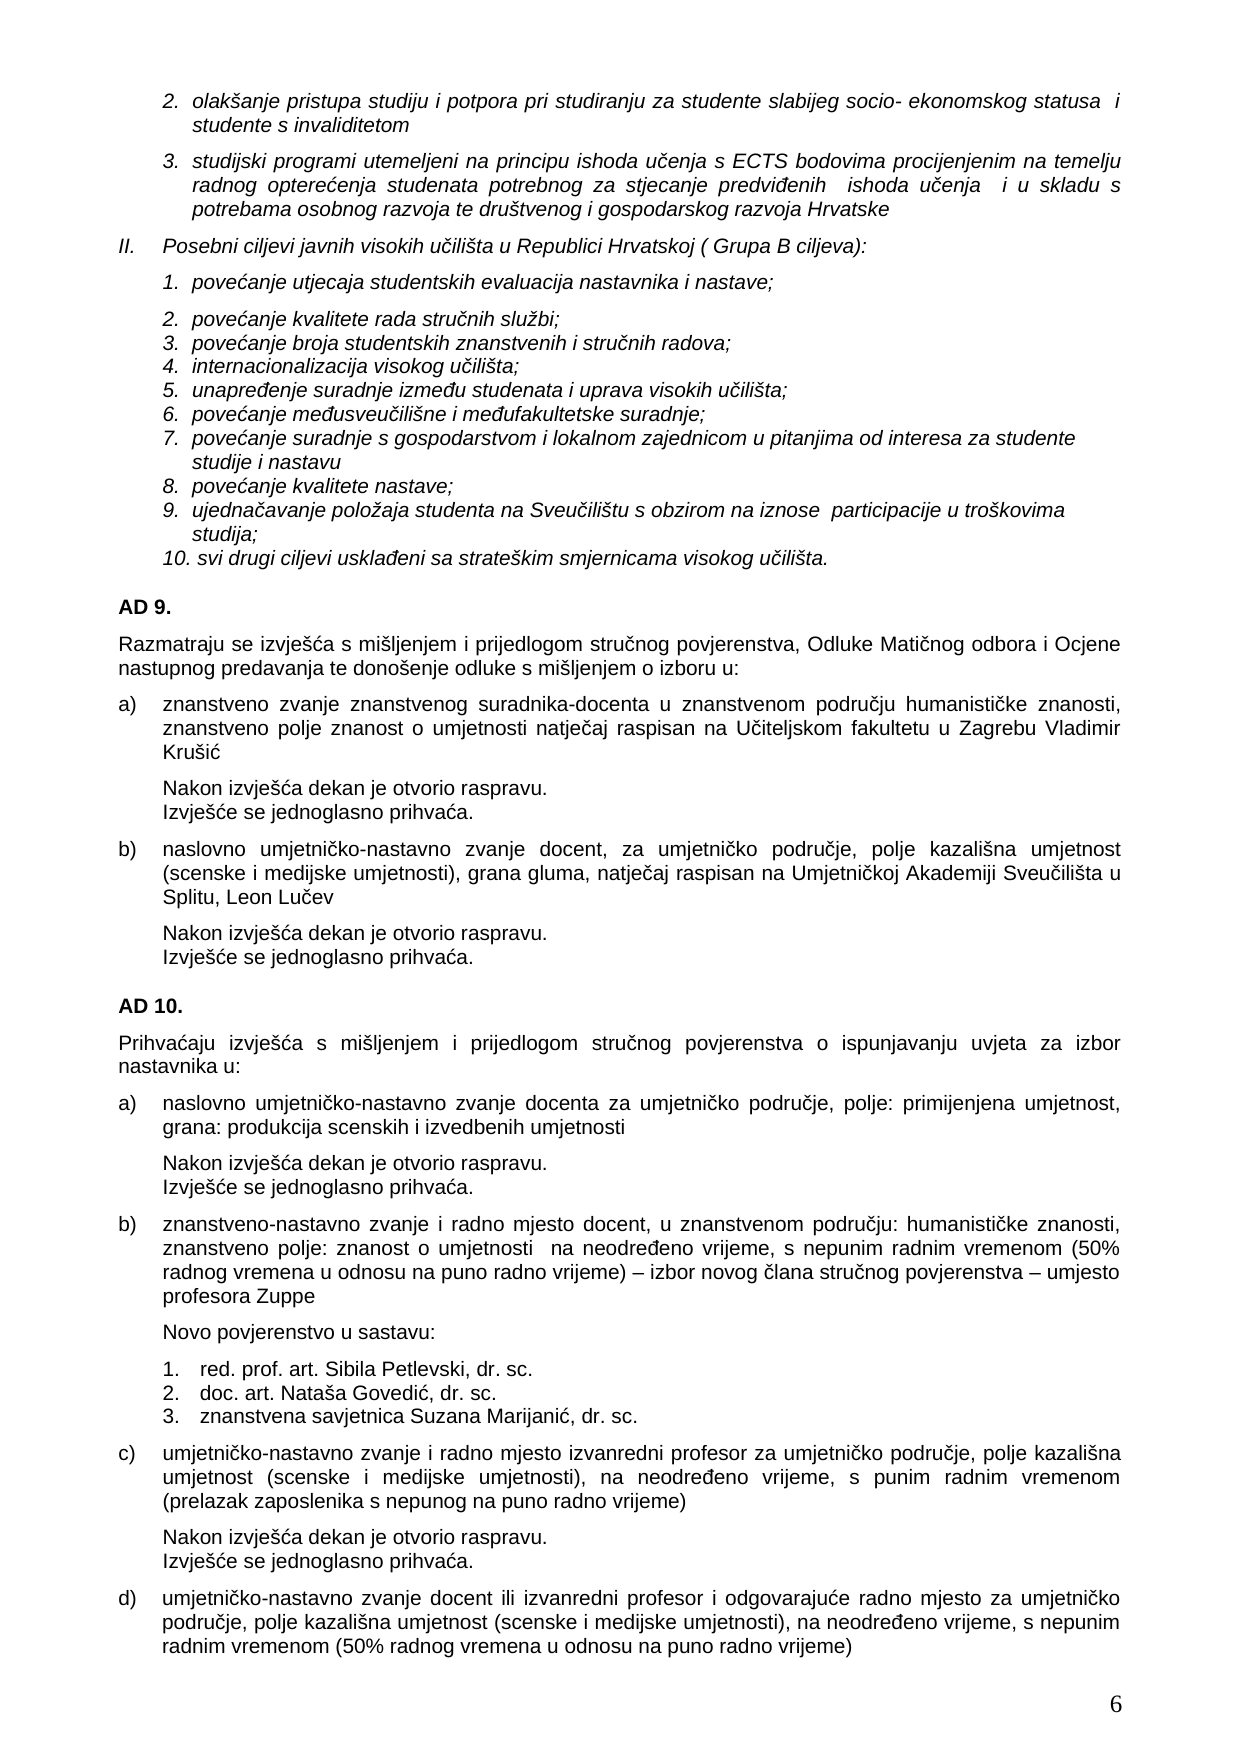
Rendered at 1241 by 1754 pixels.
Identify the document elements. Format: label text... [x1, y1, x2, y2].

text 1. povećanje utjecaja studentskih evaluacija nastavnika i nastave; [118, 270, 1122, 294]
text 2. olakšanje pristupa studiju i potpora pri studiranju za studente slabijeg socio- ekonomskog statusa i studente s invaliditetom [162, 89, 1122, 137]
text 5. unapređenje suradnje između studenata i uprava visokih učilišta; [118, 378, 1122, 402]
text 3. povećanje broja studentskih znanstvenih i stručnih radova; [118, 330, 1122, 354]
text 6. povećanje međusveučilišne i međufakultetske suradnje; [118, 402, 1122, 426]
text 7. povećanje suradnje s gospodarstvom i lokalnom zajednicom u pitanjima od interesa za studente studije i nastavu [162, 426, 1122, 474]
list umjetničko-nastavno zvanje i radno mjesto izvanredni profesor za umjetničko područje, polje kazališna umjetnost (scenske i medijske umjetnosti), na neodređeno vrijeme, s punim radnim vremenom (prelazak zaposlenika s nepunog na puno radno vrijeme) [118, 1441, 1122, 1513]
list znanstveno zvanje znanstvenog suradnika-docenta u znanstvenom području humanističke znanosti, znanstveno polje znanost o umjetnosti natječaj raspisan na Učiteljskom fakultetu u Zagrebu Vladimir Krušić [118, 692, 1122, 764]
text 10. svi drugi ciljevi usklađeni sa strateškim smjernicama visokog učilišta. [118, 546, 1122, 570]
text Izvješće se jednoglasno prihvaća. [118, 800, 1122, 824]
text Novo povjerenstvo u sastavu: [162, 1320, 1122, 1344]
list Razmatraju se izvješća s mišljenjem i prijedlogom stručnog povjerenstva, Odluke Matičnog odbora i Ocjene nastupnog predavanja te donošenje odluke s mišljenjem o izboru u: [118, 631, 1122, 679]
list red. prof. art. Sibila Petlevski, dr. sc. [162, 1356, 1122, 1380]
list Prihvaćaju izvješća s mišljenjem i prijedlogom stručnog povjerenstva o ispunjavanju uvjeta za izbor nastavnika u: [118, 1030, 1122, 1078]
text Nakon izvješća dekan je otvorio raspravu. [156, 1151, 1122, 1175]
text AD 9. [118, 595, 1122, 619]
text AD 10. [118, 994, 1122, 1018]
list naslovno umjetničko-nastavno zvanje docent, za umjetničko područje, polje kazališna umjetnost (scenske i medijske umjetnosti), grana gluma, natječaj raspisan na Umjetničkoj Akademiji Sveučilišta u Splitu, Leon Lučev [118, 837, 1122, 908]
text 4. internacionalizacija visokog učilišta; [118, 354, 1122, 378]
text d) umjetničko-nastavno zvanje docent ili izvanredni profesor i odgovarajuće radno mjesto za umjetničko područje, polje kazališna umjetnost (scenske i medijske umjetnosti), na neodređeno vrijeme, s nepunim radnim vremenom (50% radnog vremena u odnosu na puno radno vrijeme) [118, 1586, 1122, 1657]
list naslovno umjetničko-nastavno zvanje docenta za umjetničko područje, polje: primijenjena umjetnost, grana: produkcija scenskih i izvedbenih umjetnosti [118, 1091, 1122, 1139]
text Izvješće se jednoglasno prihvaća. [155, 1175, 1122, 1199]
list znanstvena savjetnica Suzana Marijanić, dr. sc. [162, 1404, 1122, 1428]
text Nakon izvješća dekan je otvorio raspravu. [118, 1525, 1122, 1549]
list Izvješće se jednoglasno prihvaća. [162, 945, 1122, 969]
text Izvješće se jednoglasno prihvaća. [118, 1549, 1122, 1573]
list Nakon izvješća dekan je otvorio raspravu. [162, 921, 1122, 945]
list znanstveno-nastavno zvanje i radno mjesto docent, u znanstvenom području: humanističke znanosti, znanstveno polje: znanost o umjetnosti na neodređeno vrijeme, s nepunim radnim vremenom (50% radnog vremena u odnosu na puno radno vrijeme) – izbor novog člana stručnog povjerenstva – umjesto profesora Zuppe [118, 1212, 1122, 1307]
text 8. povećanje kvalitete nastave; [118, 474, 1122, 498]
text Nakon izvješća dekan je otvorio raspravu. [118, 776, 1122, 800]
text 3. studijski programi utemeljeni na principu ishoda učenja s ECTS bodovima procijenjenim na temelju radnog opterećenja studenata potrebnog za stjecanje predviđenih ishoda učenja i u skladu s potrebama osobnog razvoja te društvenog i gospodarskog razvoja Hrvatske [162, 149, 1122, 221]
text 2. povećanje kvalitete rada stručnih službi; [118, 306, 1122, 330]
text II. Posebni ciljevi javnih visokih učilišta u Republici Hrvatskoj ( Grupa B ciljeva): [118, 233, 1122, 257]
list doc. art. Nataša Govedić, dr. sc. [162, 1380, 1122, 1404]
text 9. ujednačavanje položaja studenta na Sveučilištu s obzirom na iznose participacije u troškovima studija; [162, 498, 1122, 546]
